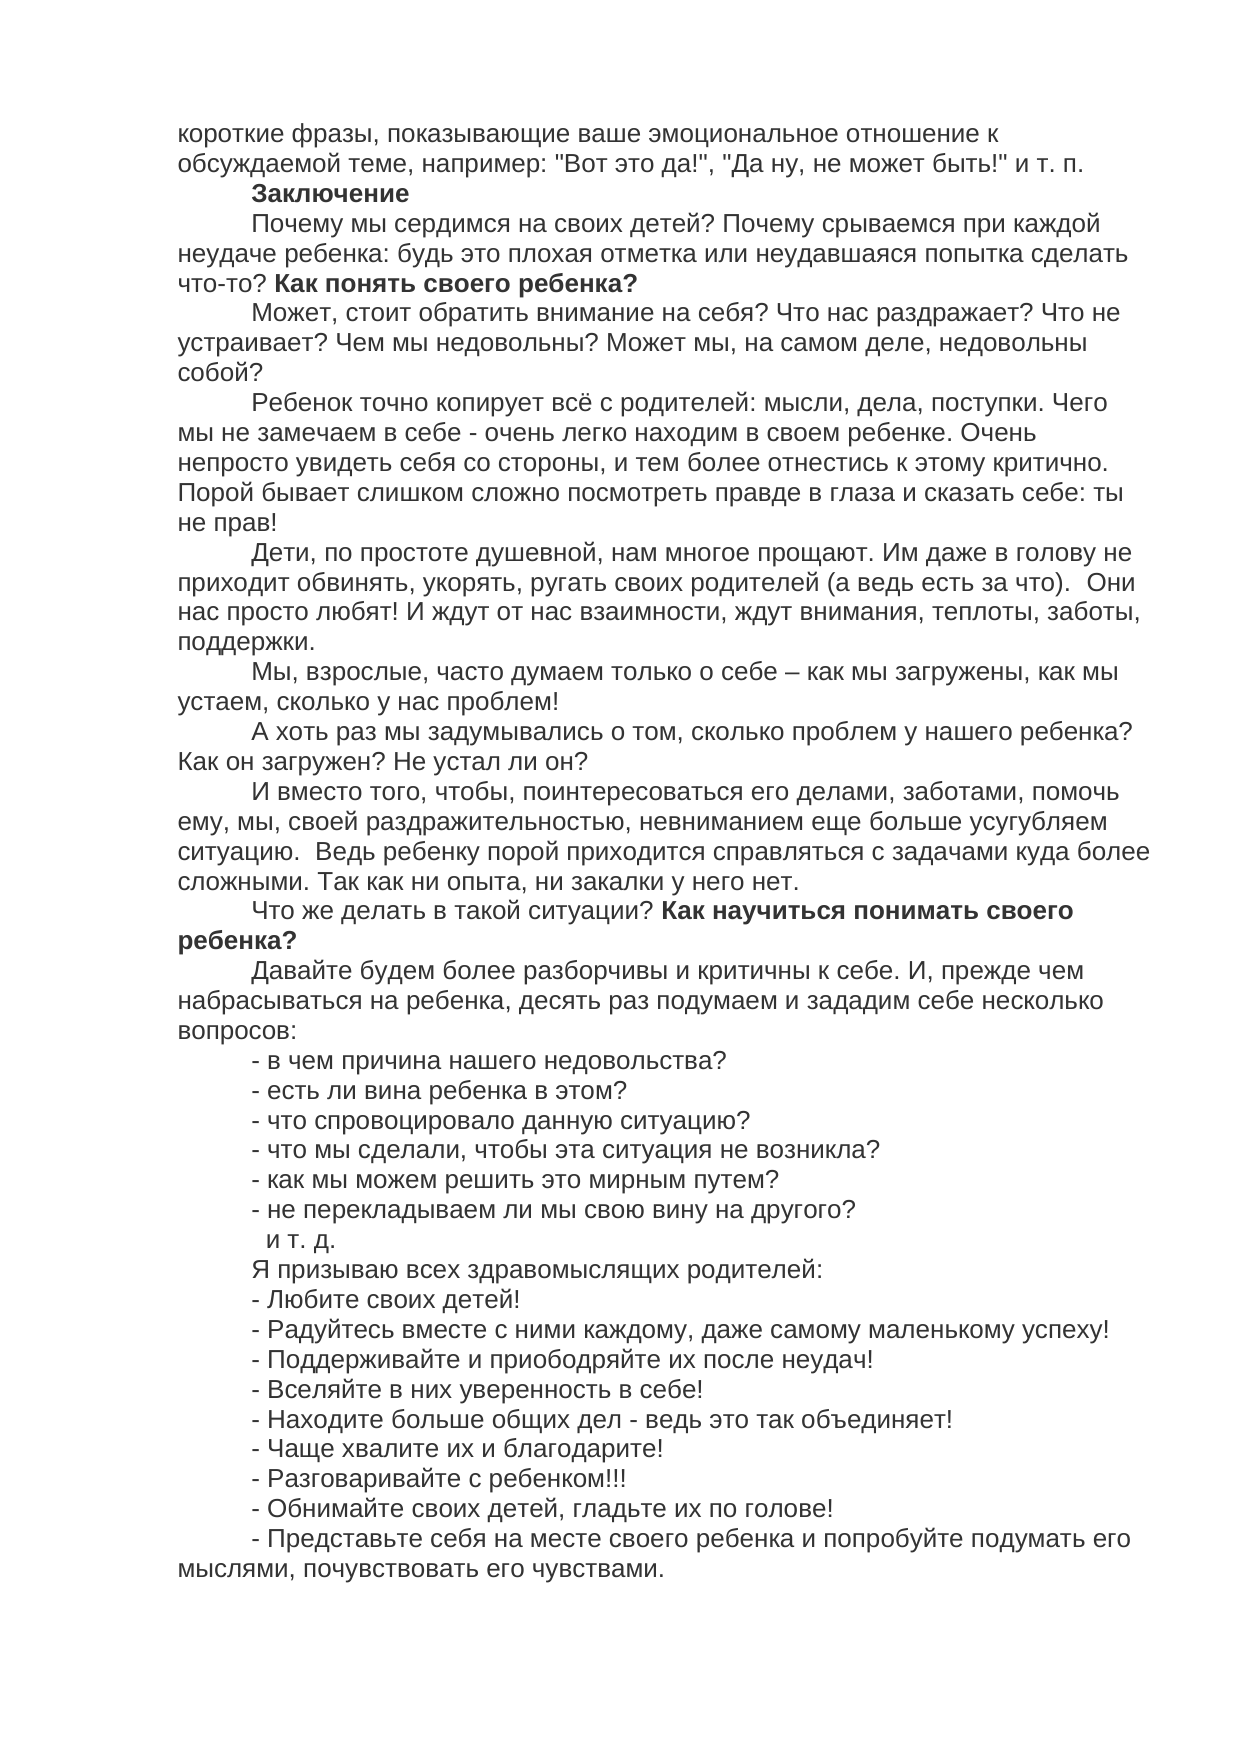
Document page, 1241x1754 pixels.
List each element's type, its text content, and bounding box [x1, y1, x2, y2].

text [177, 118, 1152, 178]
text - Представьте себя на месте своего ребенка и попробуйте подумать его мыслями, почувствовать его чувствами. [177, 1523, 1152, 1583]
text Ребенок точно копирует всё с родителей: мысли, дела, поступки. Чего мы не замечаем в себе - очень легко находим в своем ребенке. Очень непросто увидеть себя со стороны, и тем более отнестись к этому критично. Порой бывает слишком сложно посмотреть правде в глаза и сказать себе: ты не прав! [177, 387, 1152, 537]
text - Вселяйте в них уверенность в себе! [177, 1374, 1152, 1404]
text Мы, взрослые, часто думаем только о себе – как мы загружены, как мы устаем, сколько у нас проблем! [177, 656, 1152, 716]
text Почему мы сердимся на своих детей? Почему срываемся при каждой неудаче ребенка: будь это плохая отметка или неудавшаяся попытка сделать что-то? Как понять своего ребенка? [177, 208, 1152, 297]
text А хоть раз мы задумывались о том, сколько проблем у нашего ребенка? Как он загружен? Не устал ли он? [177, 716, 1152, 776]
text Что же делать в такой ситуации? Как научиться понимать своего ребенка? [177, 895, 1152, 955]
text и т. д. [177, 1224, 1152, 1254]
text - что спровоцировало данную ситуацию? [177, 1105, 1152, 1134]
text - Находите больше общих дел - ведь это так объединяет! [177, 1404, 1152, 1433]
text Дети, по простоте душевной, нам многое прощают. Им даже в голову не приходит обвинять, укорять, ругать своих родителей (а ведь есть за что). Они нас просто любят! И ждут от нас взаимности, ждут внимания, теплоты, заботы, поддержки. [177, 537, 1152, 656]
text - что мы сделали, чтобы эта ситуация не возникла? [177, 1134, 1152, 1164]
text - Радуйтесь вместе с ними каждому, даже самому маленькому успеху! [177, 1314, 1152, 1344]
text Я призываю всех здравомыслящих родителей: [177, 1254, 1152, 1284]
text Может, стоит обратить внимание на себя? Что нас раздражает? Что не устраивает? Чем мы недовольны? Может мы, на самом деле, недовольны собой? [177, 297, 1152, 387]
text - Поддерживайте и приободряйте их после неудач! [177, 1344, 1152, 1374]
text Давайте будем более разборчивы и критичны к себе. И, прежде чем набрасываться на ребенка, десять раз подумаем и зададим себе несколько вопросов: [177, 955, 1152, 1045]
text Заключение [177, 178, 1152, 208]
text - в чем причина нашего недовольства? [177, 1045, 1152, 1075]
text - Любите своих детей! [177, 1284, 1152, 1314]
text - есть ли вина ребенка в этом? [177, 1075, 1152, 1105]
text - Разговаривайте с ребенком!!! [177, 1463, 1152, 1493]
text И вместо того, чтобы, поинтересоваться его делами, заботами, помочь ему, мы, своей раздражительностью, невниманием еще больше усугубляем ситуацию. Ведь ребенку порой приходится справляться с задачами куда более сложными. Так как ни опыта, ни закалки у него нет. [177, 776, 1152, 895]
text - не перекладываем ли мы свою вину на другого? [177, 1194, 1152, 1224]
text - как мы можем решить это мирным путем? [177, 1164, 1152, 1194]
text - Чаще хвалите их и благодарите! [177, 1433, 1152, 1463]
text - Обнимайте своих детей, гладьте их по голове! [177, 1493, 1152, 1523]
